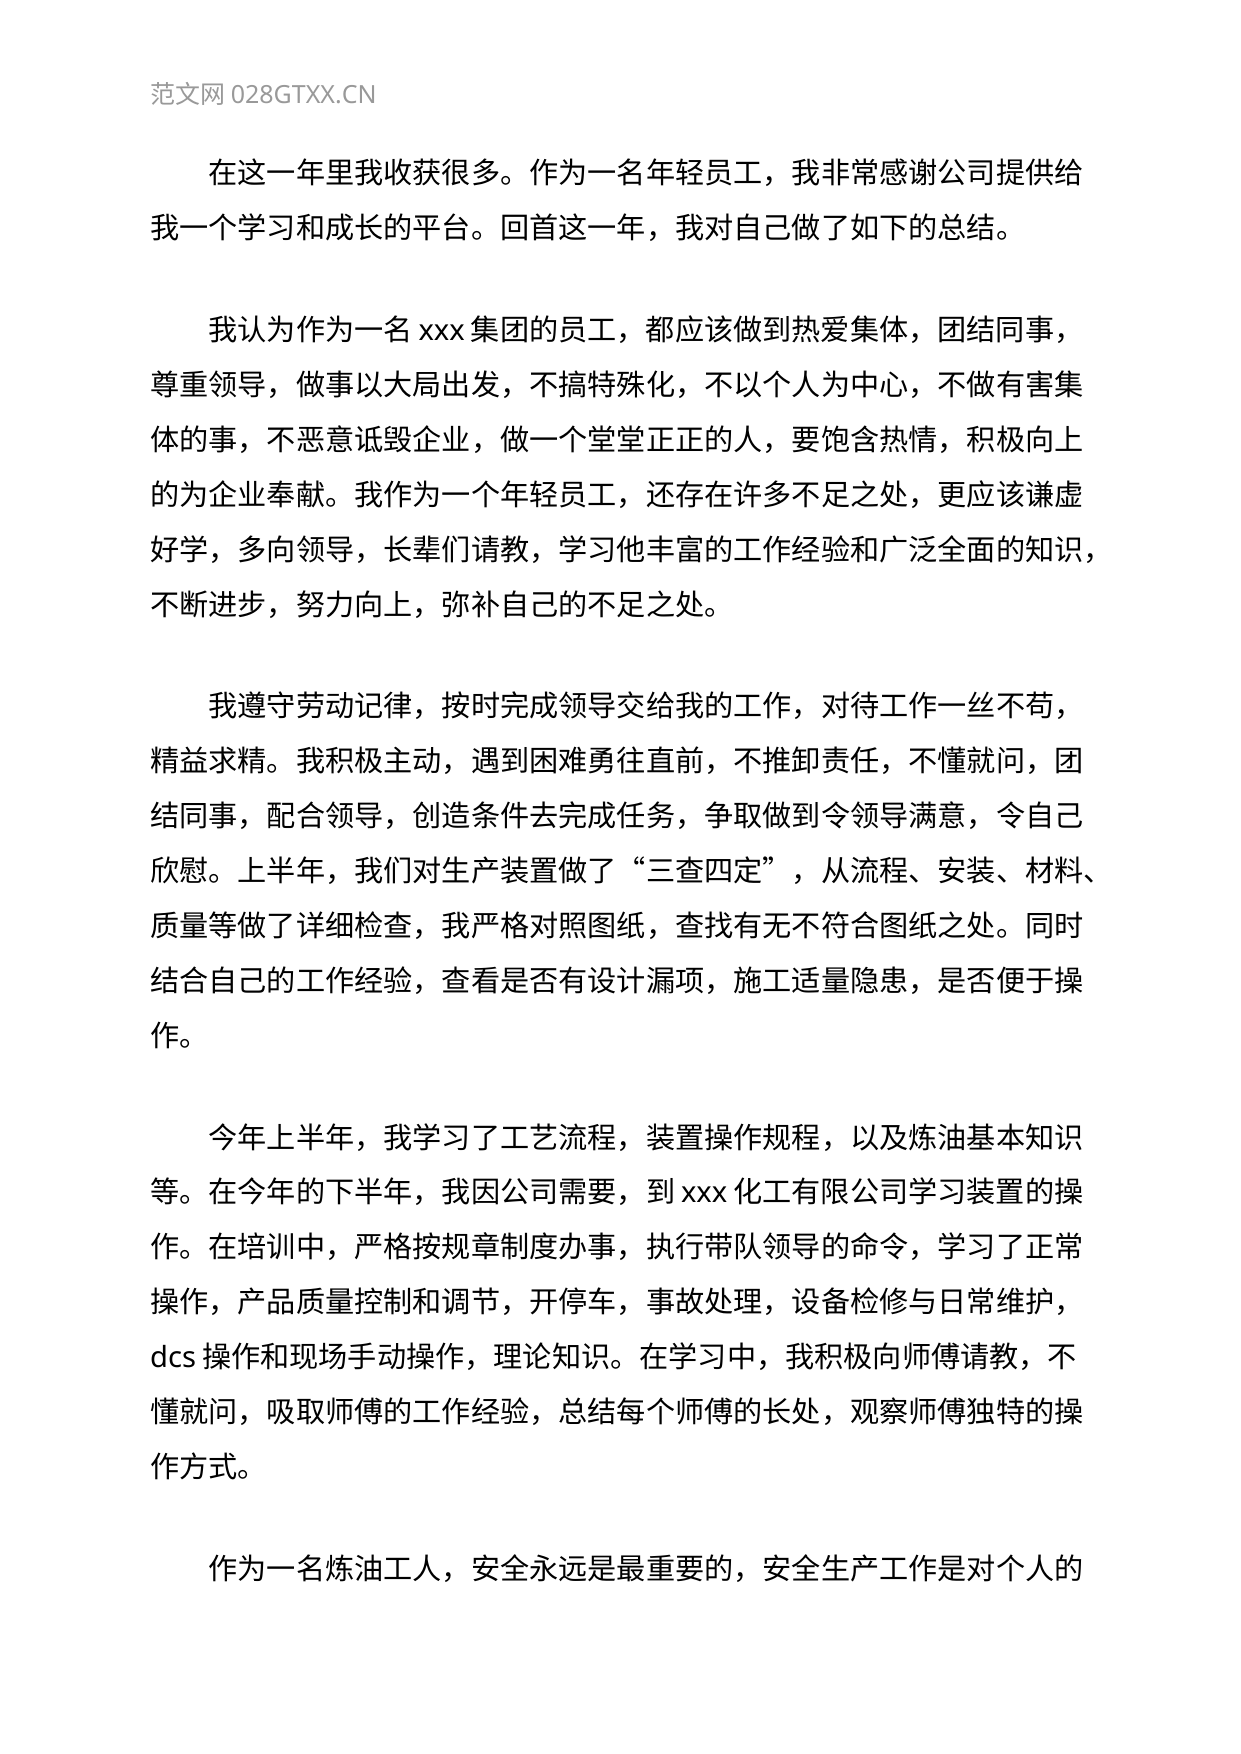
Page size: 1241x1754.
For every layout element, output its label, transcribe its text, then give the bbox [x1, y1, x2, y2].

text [150, 1546, 1090, 1588]
text 在这一年里我收获很多。作为一名年轻员工，我非常感谢公司提供给我一个学习和成长的平台。回首这一年，我对自己做了如下的总结。 [150, 150, 1090, 247]
text 我认为作为一名xxx集团的员工，都应该做到热爱集体，团结同事，尊重领导，做事以大局出发，不搞特殊化，不以个人为中心，不做有害集体的事，不恶意诋毁企业，做一个堂堂正正的人，要饱含热情，积极向上的为企业奉献。我作为一个年轻员工，还存在许多不足之处，更应该谦虚好学，多向领导，长辈们请教，学习他丰富的工作经验和广泛全面的知识，不断进步，努力向上，弥补自己的不足之处。 [150, 307, 1090, 623]
text 我遵守劳动记律，按时完成领导交给我的工作，对待工作一丝不苟，精益求精。我积极主动，遇到困难勇往直前，不推卸责任，不懂就问，团结同事，配合领导，创造条件去完成任务，争取做到令领导满意，令自己欣慰。上半年，我们对生产装置做了“三查四定”，从流程、安装、材料、质量等做了详细检查，我严格对照图纸，查找有无不符合图纸之处。同时结合自己的工作经验，查看是否有设计漏项，施工适量隐患，是否便于操作。 [150, 683, 1090, 1055]
text 今年上半年，我学习了工艺流程，装置操作规程，以及炼油基本知识等。在今年的下半年，我因公司需要，到xxx化工有限公司学习装置的操作。在培训中，严格按规章制度办事，执行带队领导的命令，学习了正常操作，产品质量控制和调节，开停车，事故处理，设备检修与日常维护，dcs操作和现场手动操作，理论知识。在学习中，我积极向师傅请教，不懂就问，吸取师傅的工作经验，总结每个师傅的长处，观察师傅独特的操作方式。 [150, 1114, 1090, 1486]
